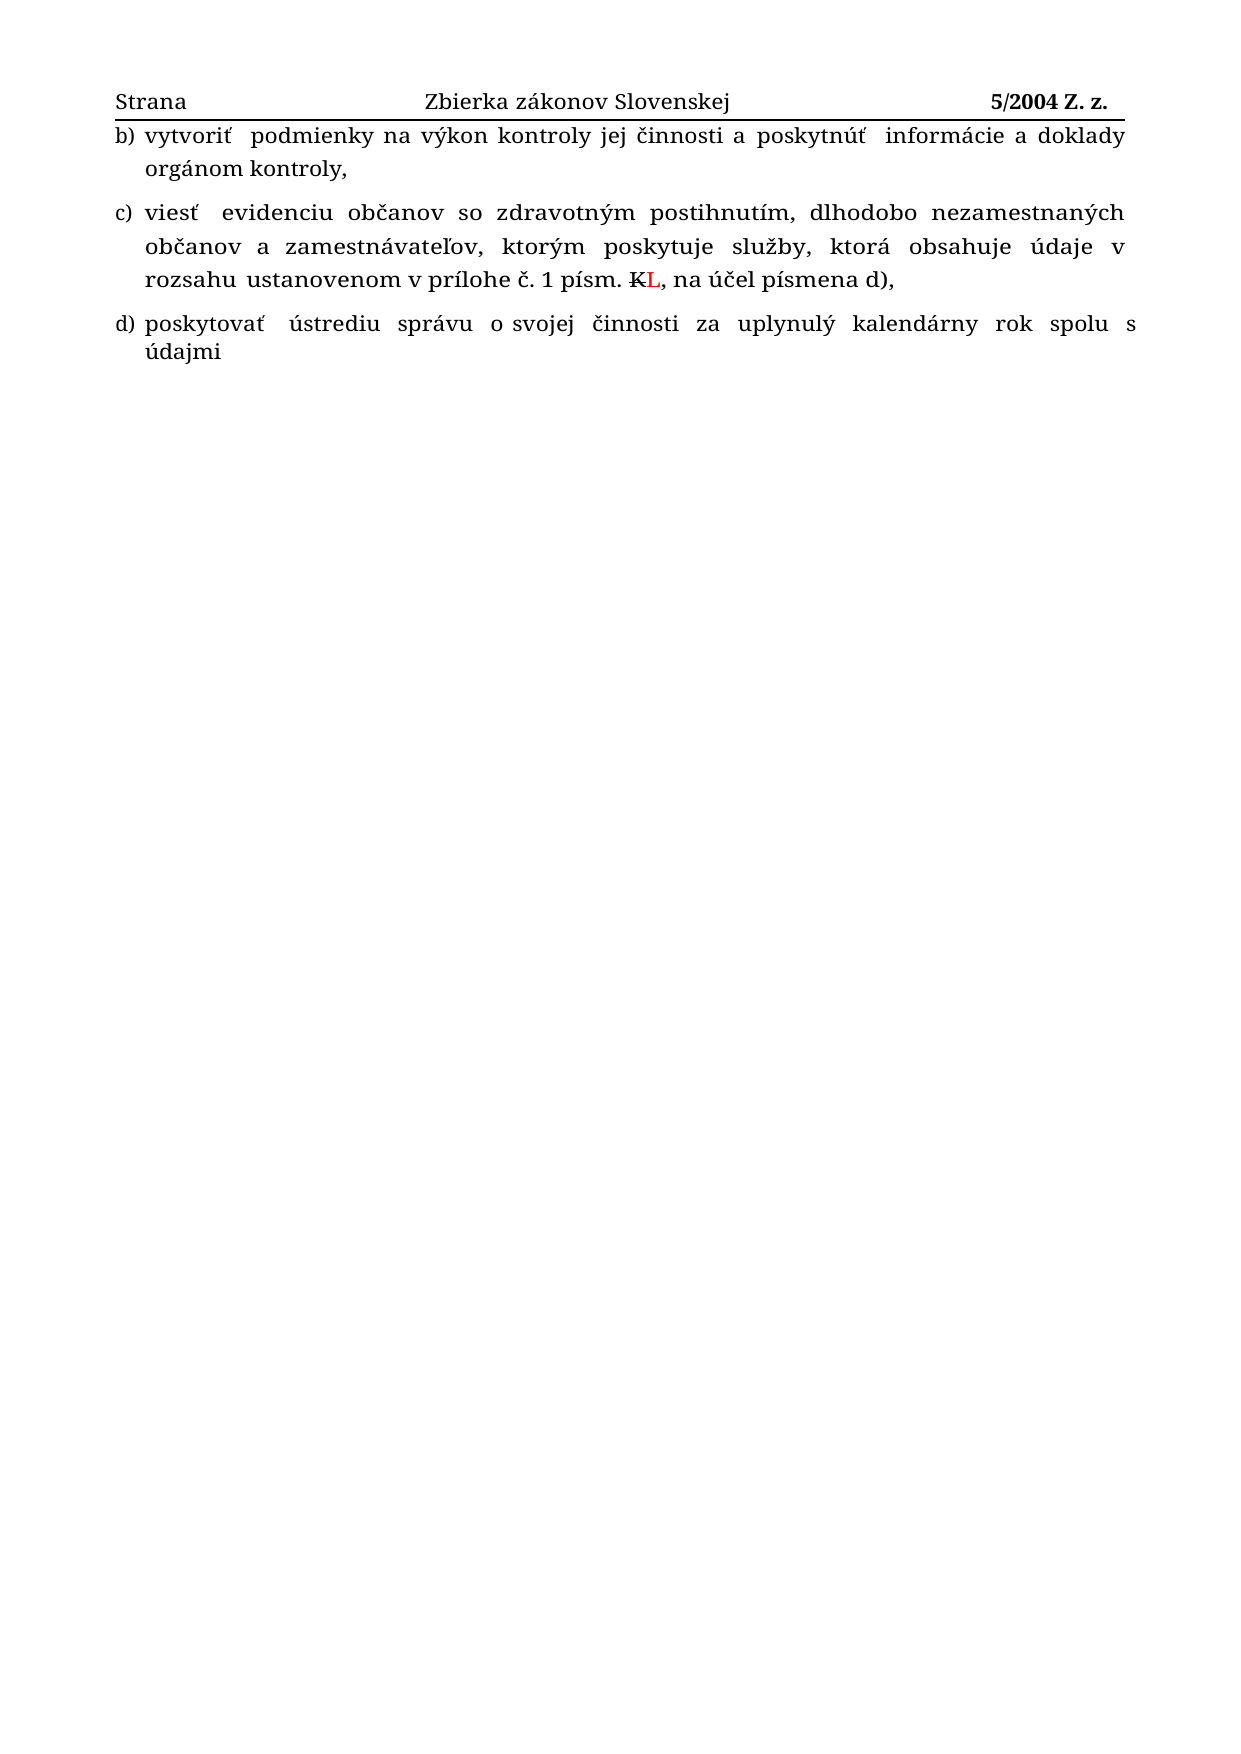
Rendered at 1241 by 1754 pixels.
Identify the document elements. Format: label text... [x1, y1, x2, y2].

list viesť evidenciu občanov so zdravotným postihnutím, dlhodobo nezamestnaných občanov a zamestnávateľov, ktorým poskytuje služby, ktorá obsahuje údaje v rozsahu ustanovenom v prílohe č. 1 písm. KL, na účel písmena d), [115, 198, 1125, 294]
list poskytovať ústrediu správu o svojej činnosti za uplynulý kalendárny rok spolu s údajmi [115, 309, 1137, 366]
list vytvoriť podmienky na výkon kontroly jej činnosti a poskytnúť informácie a doklady orgánom kontroly, [115, 121, 1125, 183]
